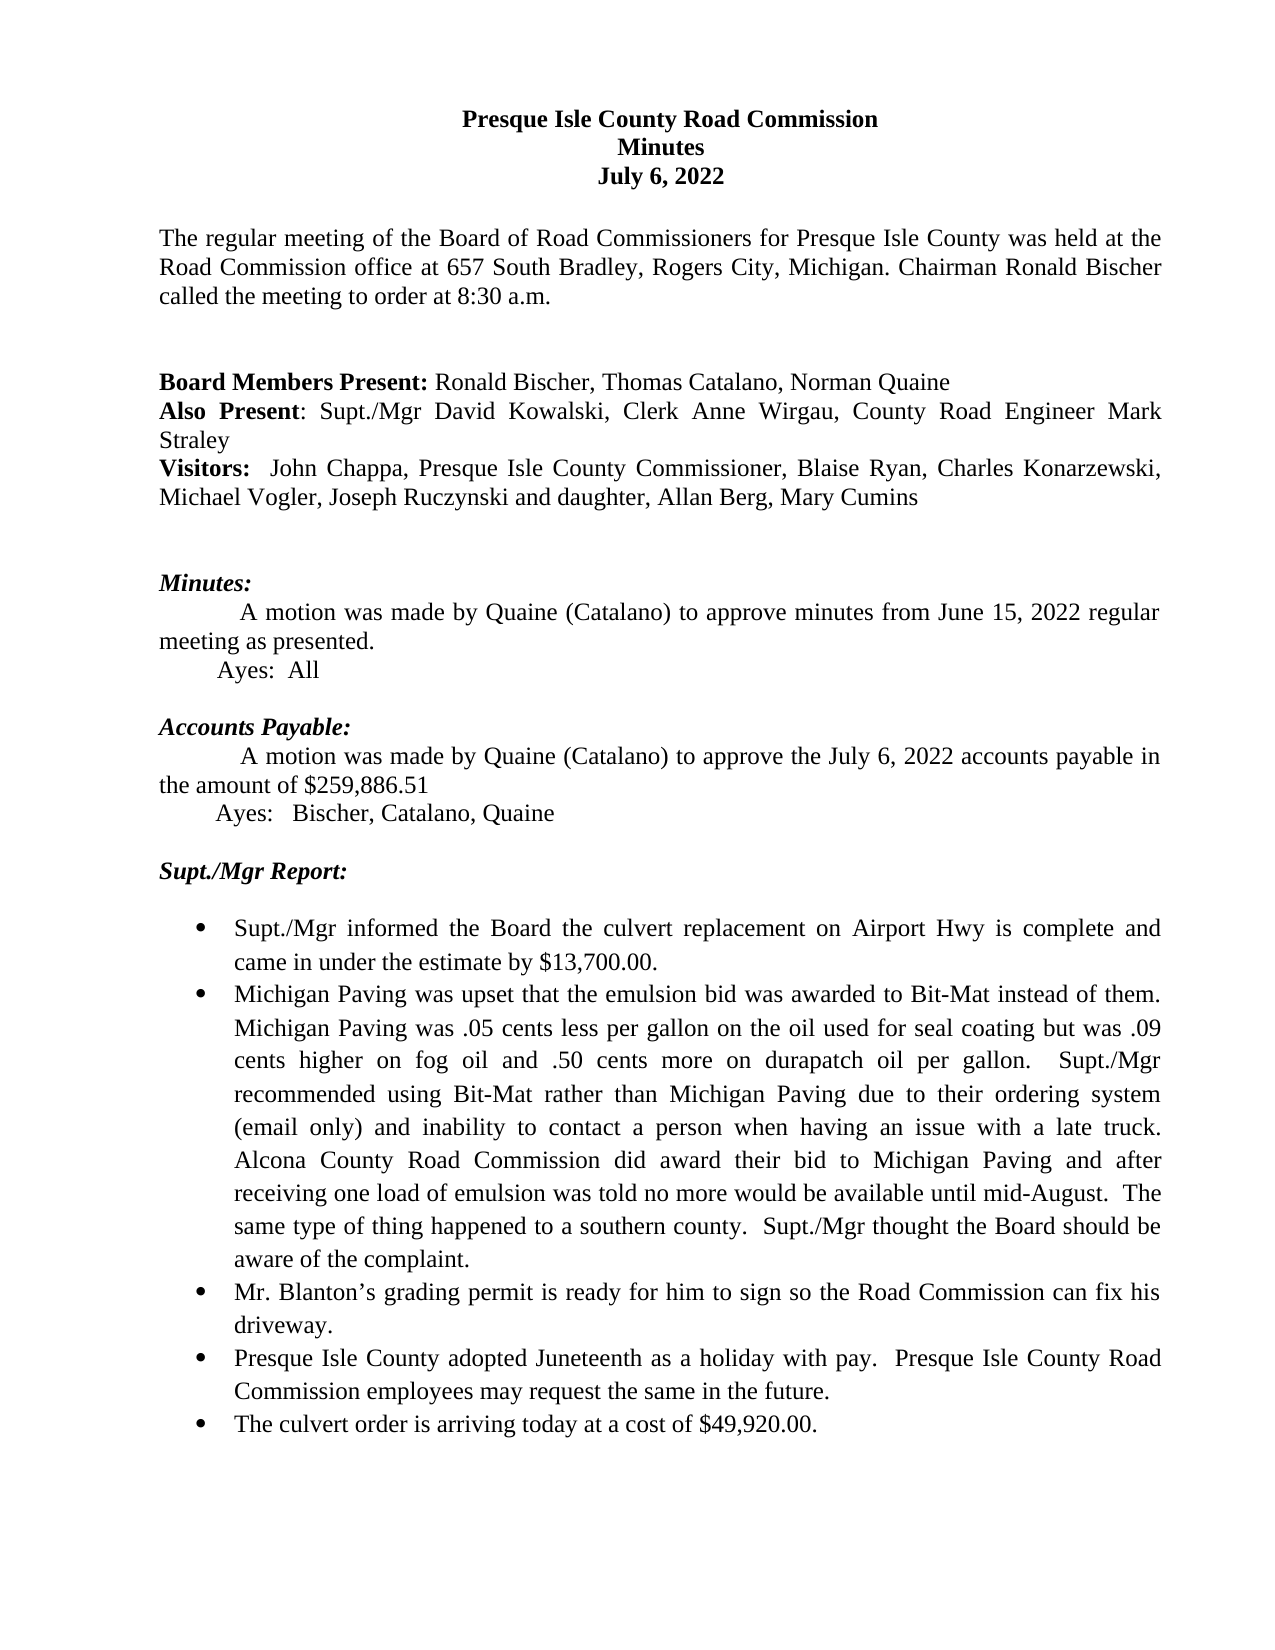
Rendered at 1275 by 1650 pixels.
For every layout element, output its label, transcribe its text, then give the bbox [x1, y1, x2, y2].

list Presque Isle County adopted Juneteenth as a holiday with pay. Presque Isle County Road Commission employees may request the same in the future. [196, 1343, 1162, 1404]
text Supt./Mgr Report: [159, 856, 1162, 885]
list Mr. Blanton’s grading permit is ready for him to sign so the Road Commission can fix his driveway. [196, 1277, 1162, 1338]
text Presque Isle County Road Commission [159, 104, 1162, 132]
text Ayes: All [159, 655, 1162, 683]
list Supt./Mgr informed the Board the culvert replacement on Airport Hwy is complete and came in under the estimate by $13,700.00. [196, 913, 1162, 975]
text A motion was made by Quaine (Catalano) to approve the July 6, 2022 accounts payable in the amount of $259,886.51 [159, 741, 1162, 798]
text Minutes [159, 132, 1162, 161]
list The culvert order is arriving today at a cost of $49,920.00. [196, 1409, 1162, 1438]
list Michigan Paving was upset that the emulsion bid was awarded to Bit-Mat instead of them. Michigan Paving was .05 cents less per gallon on the oil used for seal coating but was .09 cents higher on fog oil and .50 cents more on durapatch oil per gallon. Supt./Mgr recommended using Bit-Mat rather than Michigan Paving due to their ordering system (email only) and inability to contact a person when having an issue with a late truck. Alcona County Road Commission did award their bid to Michigan Paving and after receiving one load of emulsion was told no more would be available until mid-August. The same type of thing happened to a southern county. Supt./Mgr thought the Board should be aware of the complaint. [196, 979, 1162, 1272]
text Accounts Payable: [159, 712, 1162, 741]
text A motion was made by Quaine (Catalano) to approve minutes from June 15, 2022 regular meeting as presented. [159, 597, 1162, 655]
text Ayes: Bischer, Catalano, Quaine [159, 798, 1162, 827]
text Visitors: John Chappa, Presque Isle County Commissioner, Blaise Ryan, Charles Konarzewski, Michael Vogler, Joseph Ruczynski and daughter, Allan Berg, Mary Cumins [159, 453, 1162, 511]
text The regular meeting of the Board of Road Commissioners for Presque Isle County was held at the Road Commission office at 657 South Bradley, Rogers City, Michigan. Chairman Ronald Bischer called the meeting to order at 8:30 a.m. [159, 223, 1162, 310]
text Minutes: [159, 568, 1162, 597]
text July 6, 2022 [159, 161, 1162, 190]
text Board Members Present: Ronald Bischer, Thomas Catalano, Norman Quaine [159, 367, 1162, 396]
text Also Present: Supt./Mgr David Kowalski, Clerk Anne Wirgau, County Road Engineer Mark Straley [159, 396, 1162, 453]
